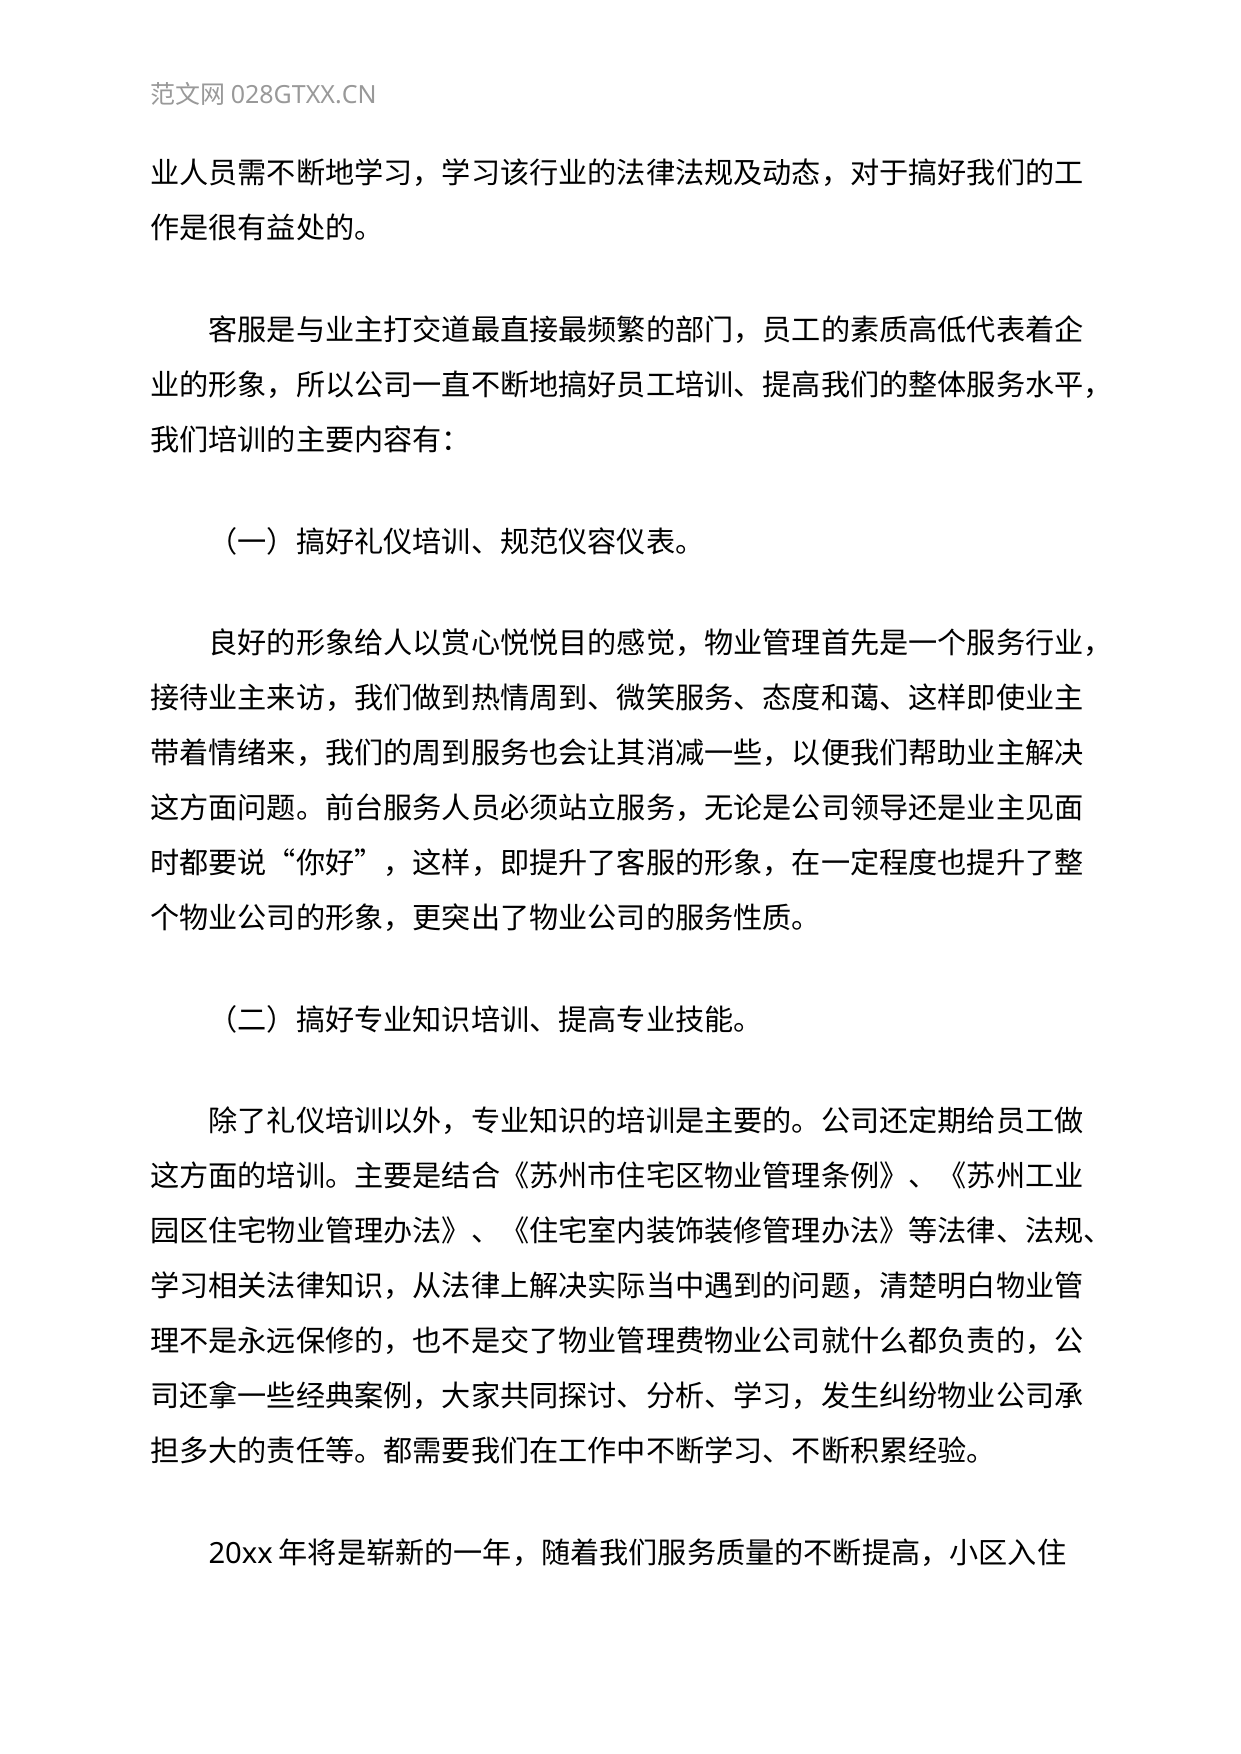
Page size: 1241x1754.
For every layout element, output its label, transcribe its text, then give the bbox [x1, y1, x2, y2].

text 良好的形象给人以赏心悦悦目的感觉，物业管理首先是一个服务行业，接待业主来访，我们做到热情周到、微笑服务、态度和蔼、这样即使业主带着情绪来，我们的周到服务也会让其消减一些，以便我们帮助业主解决这方面问题。前台服务人员必须站立服务，无论是公司领导还是业主见面时都要说“你好”，这样，即提升了客服的形象，在一定程度也提升了整个物业公司的形象，更突出了物业公司的服务性质。 [150, 620, 1090, 937]
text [150, 150, 1090, 247]
text （二）搞好专业知识培训、提高专业技能。 [150, 996, 1090, 1038]
text 除了礼仪培训以外，专业知识的培训是主要的。公司还定期给员工做这方面的培训。主要是结合《苏州市住宅区物业管理条例》、《苏州工业园区住宅物业管理办法》、《住宅室内装饰装修管理办法》等法律、法规、学习相关法律知识，从法律上解决实际当中遇到的问题，清楚明白物业管理不是永远保修的，也不是交了物业管理费物业公司就什么都负责的，公司还拿一些经典案例，大家共同探讨、分析、学习，发生纠纷物业公司承担多大的责任等。都需要我们在工作中不断学习、不断积累经验。 [150, 1098, 1090, 1470]
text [150, 1529, 1090, 1572]
text 客服是与业主打交道最直接最频繁的部门，员工的素质高低代表着企业的形象，所以公司一直不断地搞好员工培训、提高我们的整体服务水平，我们培训的主要内容有： [150, 307, 1090, 459]
text （一）搞好礼仪培训、规范仪容仪表。 [150, 518, 1090, 561]
